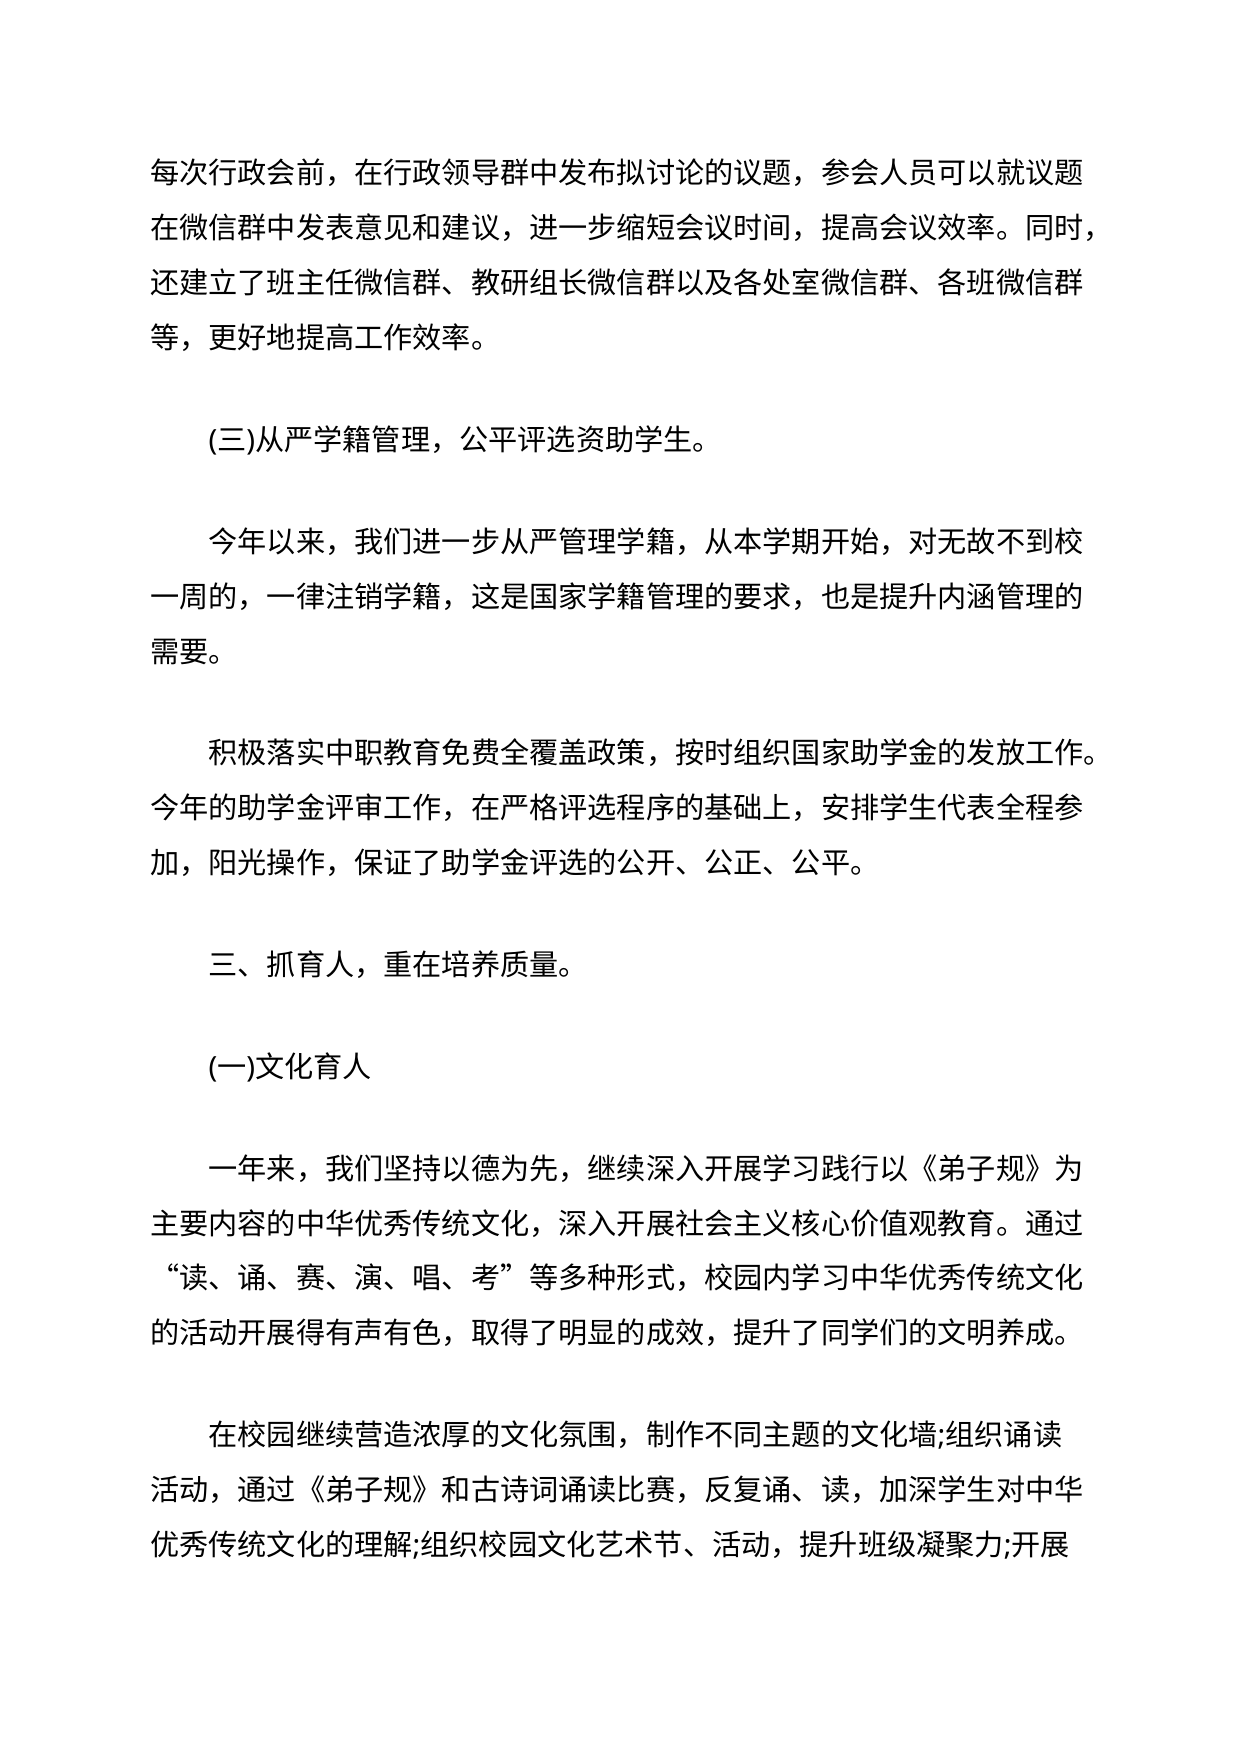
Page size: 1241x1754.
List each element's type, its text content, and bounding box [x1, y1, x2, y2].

text (三)从严学籍管理，公平评选资助学生。 [150, 416, 1090, 459]
text (一)文化育人 [150, 1043, 1090, 1086]
text 三、抓育人，重在培养质量。 [150, 942, 1090, 984]
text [150, 1412, 1090, 1564]
text 积极落实中职教育免费全覆盖政策，按时组织国家助学金的发放工作。今年的助学金评审工作，在严格评选程序的基础上，安排学生代表全程参加，阳光操作，保证了助学金评选的公开、公正、公平。 [150, 730, 1090, 882]
text 一年来，我们坚持以德为先，继续深入开展学习践行以《弟子规》为主要内容的中华优秀传统文化，深入开展社会主义核心价值观教育。通过“读、诵、赛、演、唱、考”等多种形式，校园内学习中华优秀传统文化的活动开展得有声有色，取得了明显的成效，提升了同学们的文明养成。 [150, 1145, 1090, 1352]
text 今年以来，我们进一步从严管理学籍，从本学期开始，对无故不到校一周的，一律注销学籍，这是国家学籍管理的要求，也是提升内涵管理的需要。 [150, 518, 1090, 671]
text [150, 150, 1090, 357]
